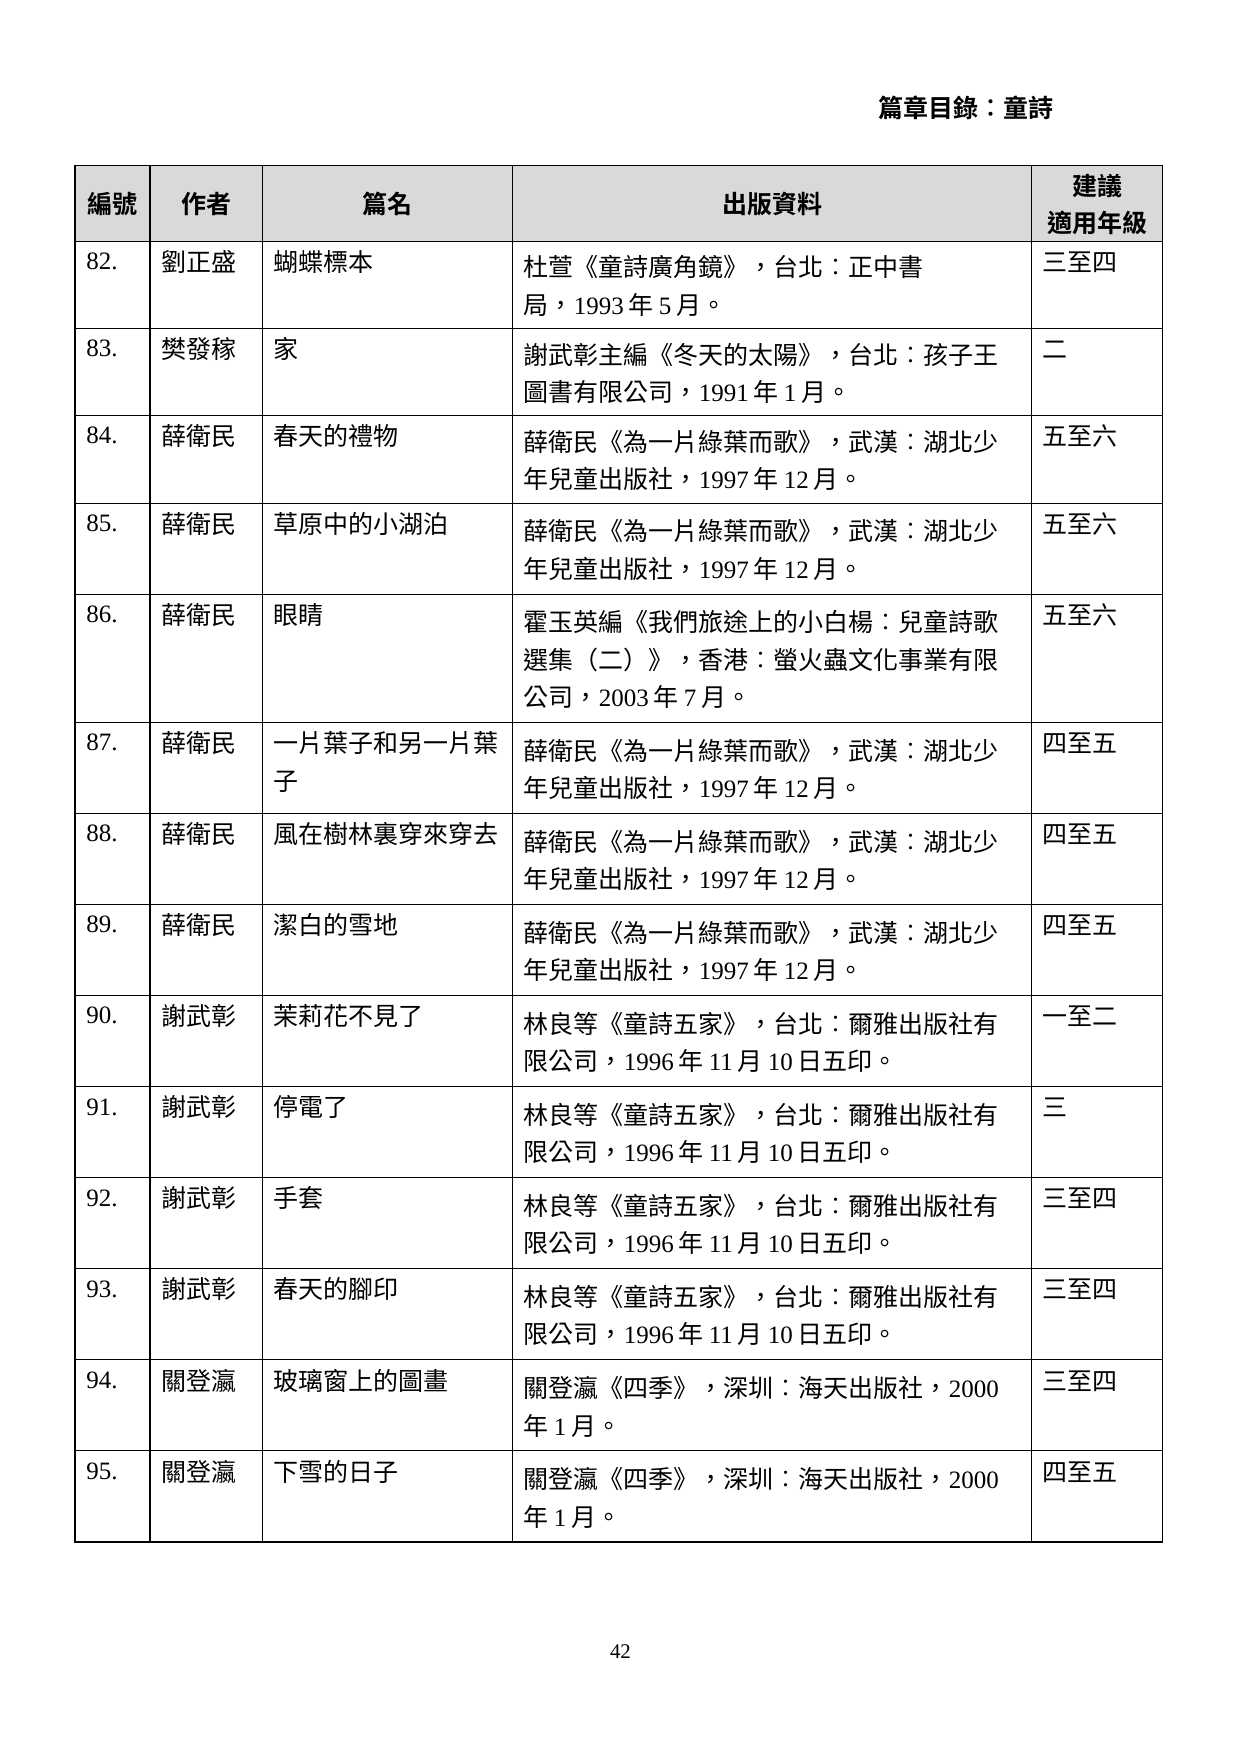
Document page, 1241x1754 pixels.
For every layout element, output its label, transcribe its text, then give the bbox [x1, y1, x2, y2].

table_cell 二 [1032, 329, 1162, 415]
table_cell [76, 595, 149, 722]
table_cell 草原中的小湖泊 [263, 504, 512, 593]
table_cell [76, 1178, 149, 1268]
table_cell 薛衛民《為一片綠葉而歌》，武漢︰湖北少年兒童出版社，1997年12月。 [513, 814, 1031, 904]
table_header 建議 適用年級 [1032, 166, 1162, 241]
table_cell 林良等《童詩五家》，台北︰爾雅出版社有限公司，1996年11月10日五印。 [513, 1087, 1031, 1177]
table_cell 五至六 [1032, 416, 1162, 502]
table_cell 四至五 [1032, 723, 1162, 813]
table_header 出版資料 [513, 166, 1031, 241]
table_cell 關登瀛 [151, 1360, 262, 1450]
table_cell 薛衛民《為一片綠葉而歌》，武漢︰湖北少年兒童出版社，1997年12月。 [513, 504, 1031, 593]
table_cell 三至四 [1032, 1269, 1162, 1359]
table_cell 茉莉花不見了 [263, 996, 512, 1086]
table_cell 家 [263, 329, 512, 415]
table_cell 玻璃窗上的圖畫 [263, 1360, 512, 1450]
table_cell [76, 996, 149, 1086]
table_cell 下雪的日子 [263, 1451, 512, 1541]
table_cell 薛衛民 [151, 814, 262, 904]
table_cell 薛衛民《為一片綠葉而歌》，武漢︰湖北少年兒童出版社，1997年12月。 [513, 416, 1031, 502]
table_cell 關登瀛《四季》，深圳︰海天出版社，2000年1月。 [513, 1360, 1031, 1450]
table_cell 謝武彰 [151, 1178, 262, 1268]
table_cell 劉正盛 [151, 242, 262, 328]
table_cell 薛衛民 [151, 416, 262, 502]
table_cell 潔白的雪地 [263, 905, 512, 995]
table_header 作者 [151, 166, 262, 241]
table_cell [76, 416, 149, 502]
table_cell 三至四 [1032, 1360, 1162, 1450]
table_cell [76, 1360, 149, 1450]
table_cell [76, 905, 149, 995]
table_cell 停電了 [263, 1087, 512, 1177]
table_cell [76, 1087, 149, 1177]
table_cell 五至六 [1032, 595, 1162, 722]
table_cell 謝武彰 [151, 996, 262, 1086]
table_cell 三 [1032, 1087, 1162, 1177]
table_cell 薛衛民《為一片綠葉而歌》，武漢︰湖北少年兒童出版社，1997年12月。 [513, 723, 1031, 813]
table_header 編號 [76, 166, 149, 241]
table_cell 林良等《童詩五家》，台北︰爾雅出版社有限公司，1996年11月10日五印。 [513, 1269, 1031, 1359]
table_cell 薛衛民 [151, 905, 262, 995]
table_header 篇名 [263, 166, 512, 241]
table_cell 謝武彰主編《冬天的太陽》，台北︰孩子王圖書有限公司，1991年1月。 [513, 329, 1031, 415]
table_cell 五至六 [1032, 504, 1162, 593]
table_cell 薛衛民 [151, 723, 262, 813]
table_cell [76, 1269, 149, 1359]
table_cell 三至四 [1032, 242, 1162, 328]
table_cell [76, 723, 149, 813]
table_cell [76, 814, 149, 904]
table_cell 一至二 [1032, 996, 1162, 1086]
table_cell 謝武彰 [151, 1087, 262, 1177]
table_cell 霍玉英編《我們旅途上的小白楊︰兒童詩歌選集（二）》，香港︰螢火蟲文化事業有限公司，2003年7月。 [513, 595, 1031, 722]
table_cell 三至四 [1032, 1178, 1162, 1268]
table_cell 林良等《童詩五家》，台北︰爾雅出版社有限公司，1996年11月10日五印。 [513, 1178, 1031, 1268]
table_cell 四至五 [1032, 1451, 1162, 1541]
table_cell 春天的腳印 [263, 1269, 512, 1359]
table_cell 眼睛 [263, 595, 512, 722]
table_cell 春天的禮物 [263, 416, 512, 502]
table_cell 一片葉子和另一片葉子 [263, 723, 512, 813]
table_cell 薛衛民《為一片綠葉而歌》，武漢︰湖北少年兒童出版社，1997年12月。 [513, 905, 1031, 995]
table_cell 四至五 [1032, 905, 1162, 995]
table_cell [76, 242, 149, 328]
table_cell 薛衛民 [151, 504, 262, 593]
table_cell 蝴蝶標本 [263, 242, 512, 328]
table_cell 樊發稼 [151, 329, 262, 415]
table_cell 關登瀛 [151, 1451, 262, 1541]
table_cell [76, 1451, 149, 1541]
table_cell 關登瀛《四季》，深圳︰海天出版社，2000年1月。 [513, 1451, 1031, 1541]
table_cell 手套 [263, 1178, 512, 1268]
table_cell 謝武彰 [151, 1269, 262, 1359]
table_cell 四至五 [1032, 814, 1162, 904]
table_cell 風在樹林裏穿來穿去 [263, 814, 512, 904]
table_cell 杜萱《童詩廣角鏡》，台北︰正中書局，1993年5月。 [513, 242, 1031, 328]
table_cell [76, 329, 149, 415]
table_cell 林良等《童詩五家》，台北︰爾雅出版社有限公司，1996年11月10日五印。 [513, 996, 1031, 1086]
table_cell 薛衛民 [151, 595, 262, 722]
table_cell [76, 504, 149, 593]
